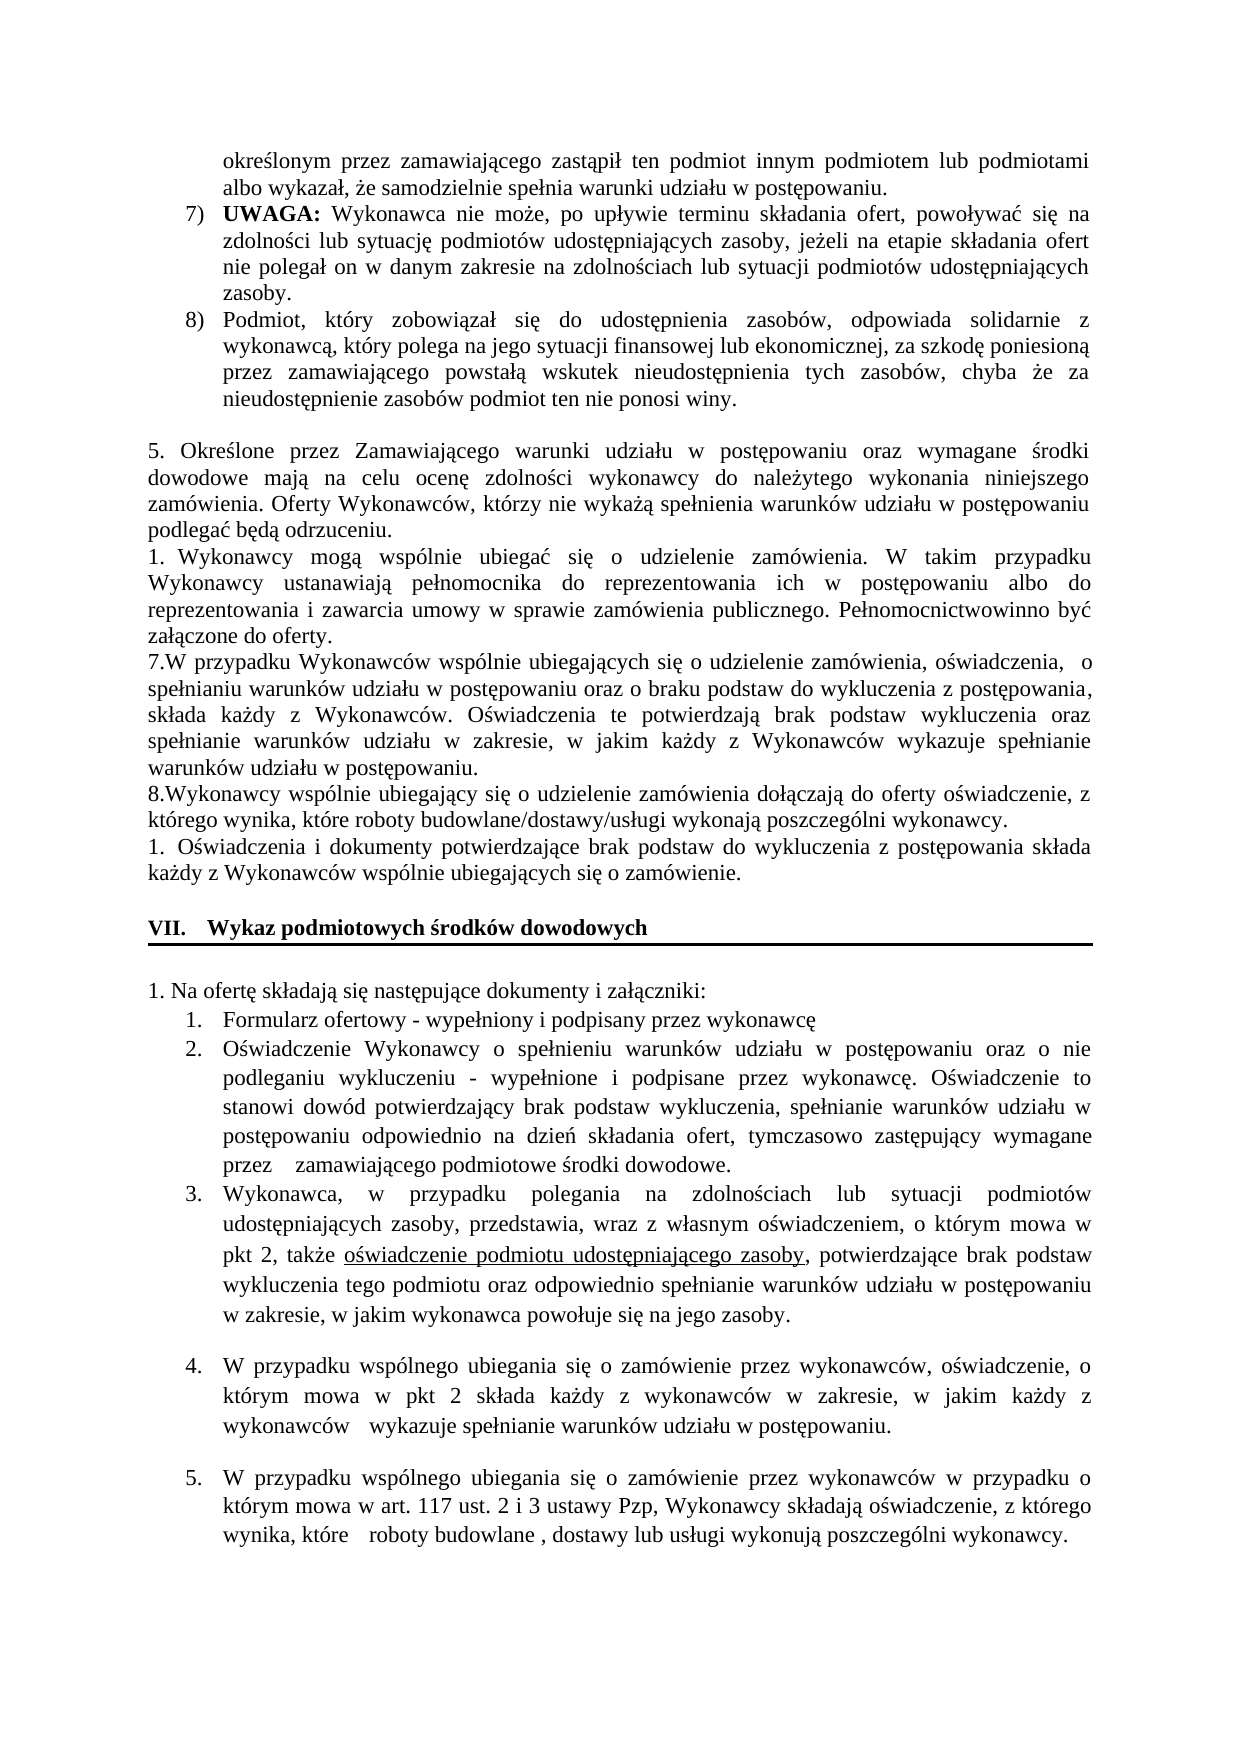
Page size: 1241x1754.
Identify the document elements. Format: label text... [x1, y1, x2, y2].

list Podmiot, który zobowiązał się do udostępnienia zasobów, odpowiada solidarnie z wykonawcą, który polega na jego sytuacji finansowej lub ekonomicznej, za szkodę poniesioną przez zamawiającego powstałą wskutek nieudostępnienia tych zasobów, chyba że za nieudostępnienie zasobów podmiot ten nie ponosi winy. [185, 306, 1091, 411]
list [185, 148, 1091, 200]
list Formularz ofertowy - wypełniony i podpisany przez wykonawcę [185, 1007, 1093, 1033]
text 5. Określone przez Zamawiającego warunki udziału w postępowaniu oraz wymagane środki dowodowe mają na celu ocenę zdolności wykonawcy do należytego wykonania niniejszego zamówienia. Oferty Wykonawców, którzy nie wykażą spełnienia warunków udziału w postępowaniu podlegać będą odrzuceniu. [148, 437, 1091, 543]
list W przypadku wspólnego ubiegania się o zamówienie przez wykonawców, oświadczenie, o którym mowa w pkt 2 składa każdy z wykonawców w zakresie, w jakim każdy z wykonawców wykazuje spełnianie warunków udziału w postępowaniu. [185, 1352, 1093, 1439]
list Oświadczenia i dokumenty potwierdzające brak podstaw do wykluczenia z postępowania składa każdy z Wykonawców wspólnie ubiegających się o zamówienie. [148, 833, 1093, 886]
list UWAGA: Wykonawca nie może, po upływie terminu składania ofert, powoływać się na zdolności lub sytuację podmiotów udostępniających zasoby, jeżeli na etapie składania ofert nie polegał on w danym zakresie na zdolnościach lub sytuacji podmiotów udostępniających zasoby. [185, 200, 1091, 306]
list Wykonawcy mogą wspólnie ubiegać się o udzielenie zamówienia. W takim przypadku Wykonawcy ustanawiają pełnomocnika do reprezentowania ich w postępowaniu albo do reprezentowania i zawarcia umowy w sprawie zamówienia publicznego. Pełnomocnictwowinno być załączone do oferty. [148, 543, 1093, 648]
text 7.W przypadku Wykonawców wspólnie ubiegających się o udzielenie zamówienia, oświadczenia, o spełnianiu warunków udziału w postępowaniu oraz o braku podstaw do wykluczenia z postępowania, składa każdy z Wykonawców. Oświadczenia te potwierdzają brak podstaw wykluczenia oraz spełnianie warunków udziału w zakresie, w jakim każdy z Wykonawców wykazuje spełnianie warunków udziału w postępowaniu. [148, 648, 1093, 780]
text 1. Na ofertę składają się następujące dokumenty i załączniki: [148, 949, 1093, 1004]
list Wykonawca, w przypadku polegania na zdolnościach lub sytuacji podmiotów udostępniających zasoby, przedstawia, wraz z własnym oświadczeniem, o którym mowa w pkt 2, także oświadczenie podmiotu udostępniającego zasoby, potwierdzające brak podstaw wykluczenia tego podmiotu oraz odpowiednio spełnianie warunków udziału w postępowaniu w zakresie, w jakim wykonawca powołuje się na jego zasoby. [185, 1180, 1093, 1327]
list Oświadczenie Wykonawcy o spełnieniu warunków udziału w postępowaniu oraz o nie podleganiu wykluczeniu - wypełnione i podpisane przez wykonawcę. Oświadczenie to stanowi dowód potwierdzający brak podstaw wykluczenia, spełnianie warunków udziału w postępowaniu odpowiednio na dzień składania ofert, tymczasowo zastępujący wymagane przez zamawiającego podmiotowe środki dowodowe. [185, 1036, 1093, 1178]
text 8.Wykonawcy wspólnie ubiegający się o udzielenie zamówienia dołączają do oferty oświadczenie, z którego wynika, które roboty budowlane/dostawy/usługi wykonają poszczególni wykonawcy. [148, 780, 1093, 833]
list Wykaz podmiotowych środków dowodowych [148, 914, 1093, 943]
list W przypadku wspólnego ubiegania się o zamówienie przez wykonawców w przypadku o którym mowa w art. 117 ust. 2 i 3 ustawy Pzp, Wykonawcy składają oświadczenie, z którego wynika, które roboty budowlane , dostawy lub usługi wykonują poszczególni wykonawcy. [185, 1464, 1093, 1548]
